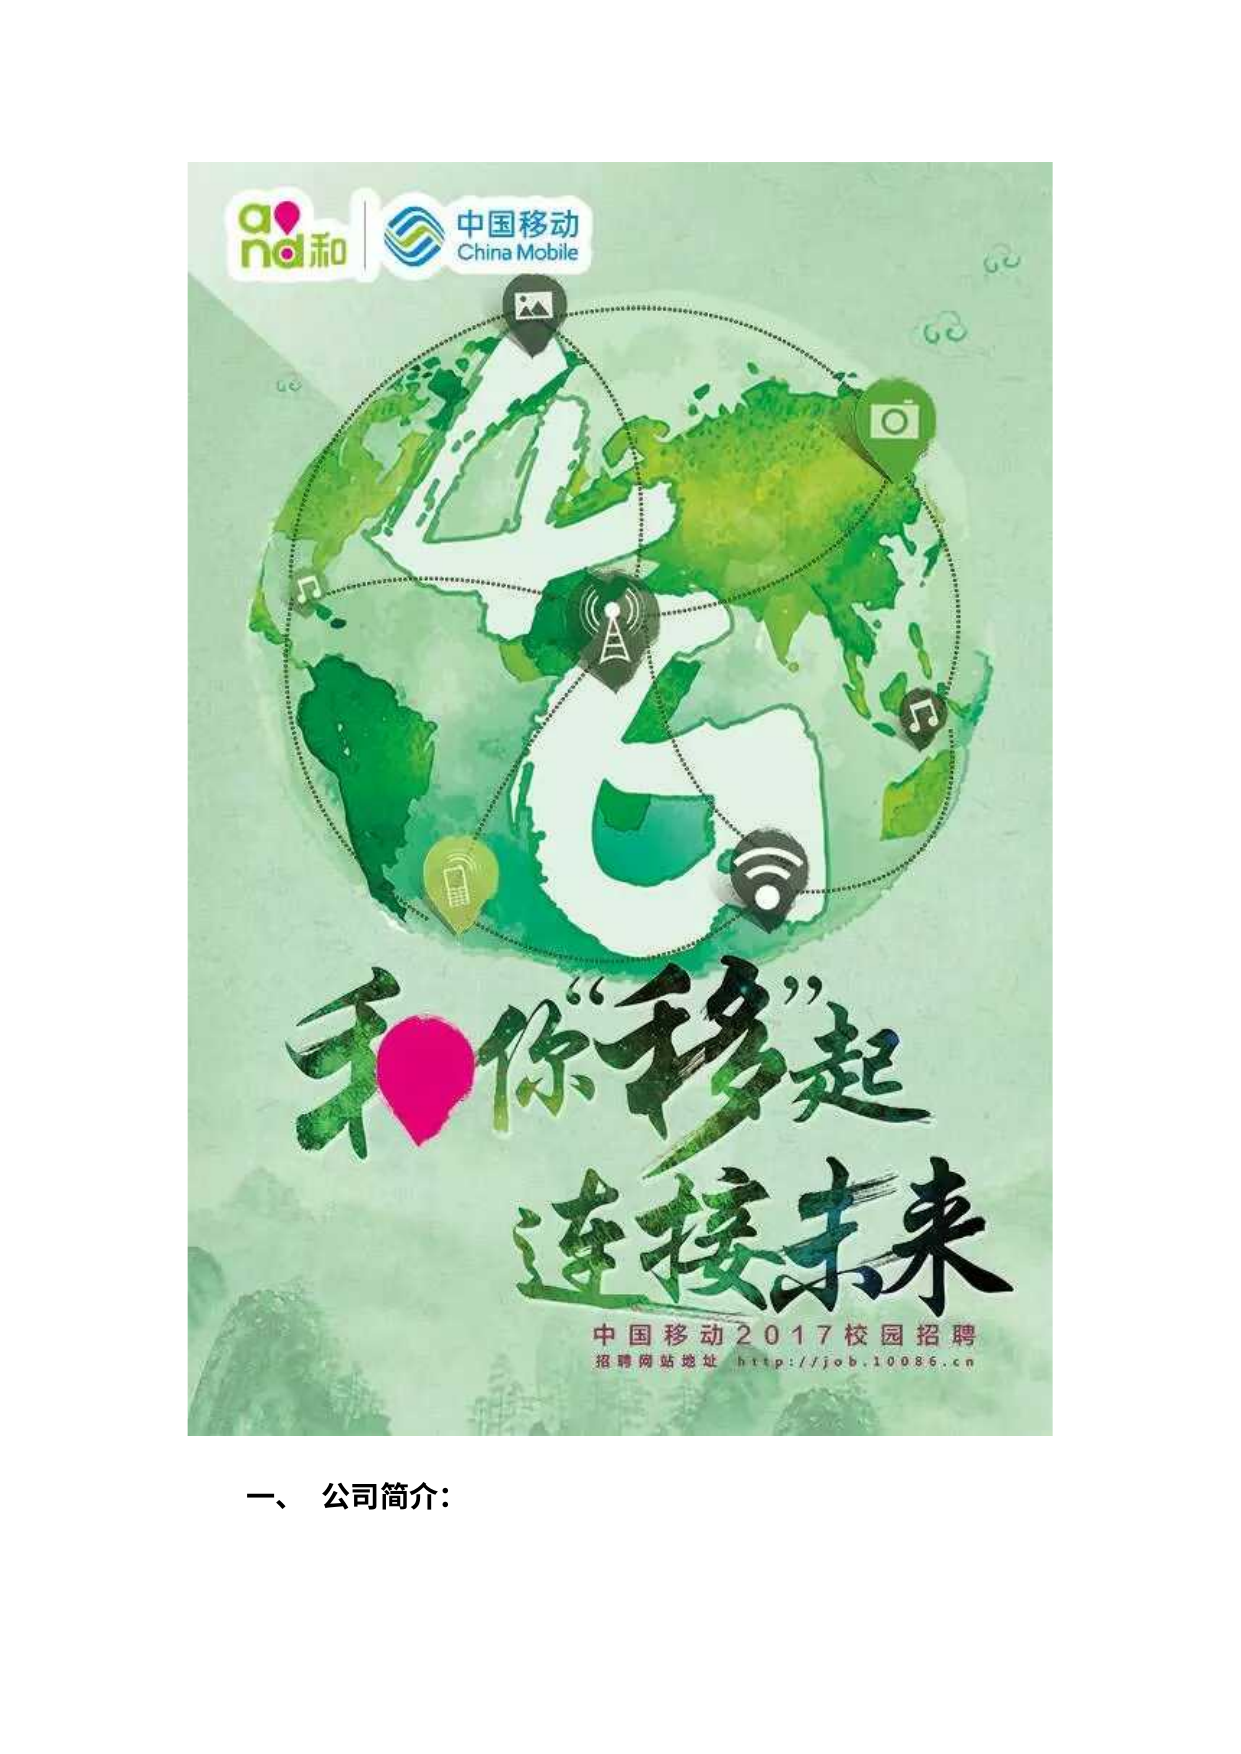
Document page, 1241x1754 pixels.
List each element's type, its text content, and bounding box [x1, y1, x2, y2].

list 公司简介： [246, 1462, 1053, 1527]
picture [187, 162, 1053, 1436]
